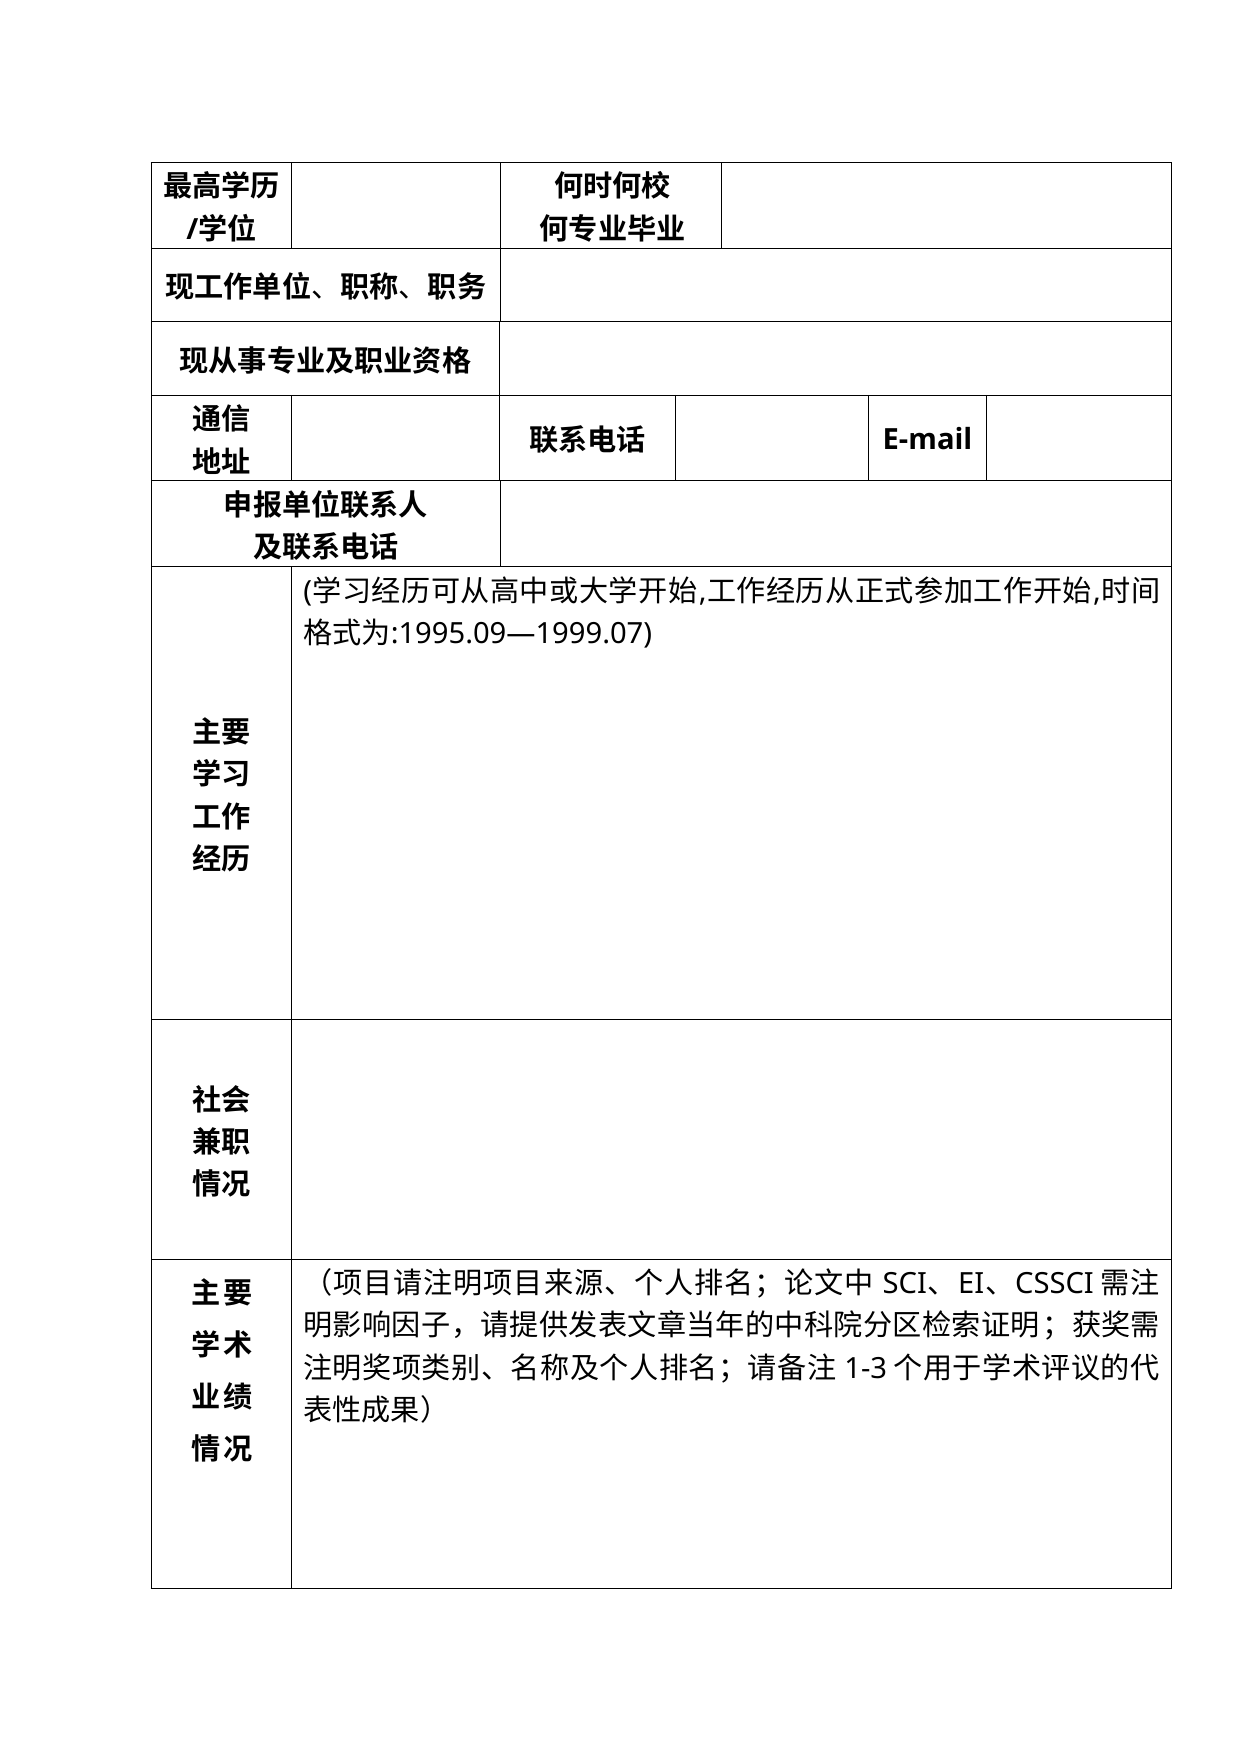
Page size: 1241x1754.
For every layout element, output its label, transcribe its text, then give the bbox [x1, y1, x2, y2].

table_cell 何时何校 何专业毕业 [501, 163, 721, 248]
table_cell 最高学历/学位 [152, 163, 291, 248]
table_cell 申报单位联系人 及联系电话 [152, 481, 500, 566]
table_cell [292, 396, 499, 480]
table_cell E-mail [869, 396, 986, 480]
table_cell 主要 学术 业绩 情况 [152, 1260, 291, 1588]
table_cell 通信 地址 [152, 396, 291, 480]
table_cell [500, 322, 1171, 395]
table_cell [676, 396, 868, 480]
table_cell 现工作单位、职称、职务 [152, 249, 500, 321]
table_cell [722, 163, 1171, 248]
table_cell 社会 兼职 情况 [152, 1020, 291, 1258]
table_cell [292, 1020, 1171, 1258]
table_cell 现从事专业及职业资格 [152, 322, 499, 395]
table_cell [292, 163, 500, 248]
table_cell [501, 481, 1171, 566]
table_cell [501, 249, 1171, 321]
table_cell [987, 396, 1171, 480]
table_cell (学习经历可从高中或大学开始,工作经历从正式参加工作开始,时间格式为:1995.09—1999.07) [292, 567, 1171, 1019]
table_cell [292, 1260, 1171, 1588]
table_cell 主要 学习 工作 经历 [152, 567, 291, 1019]
table_cell 联系电话 [500, 396, 675, 480]
